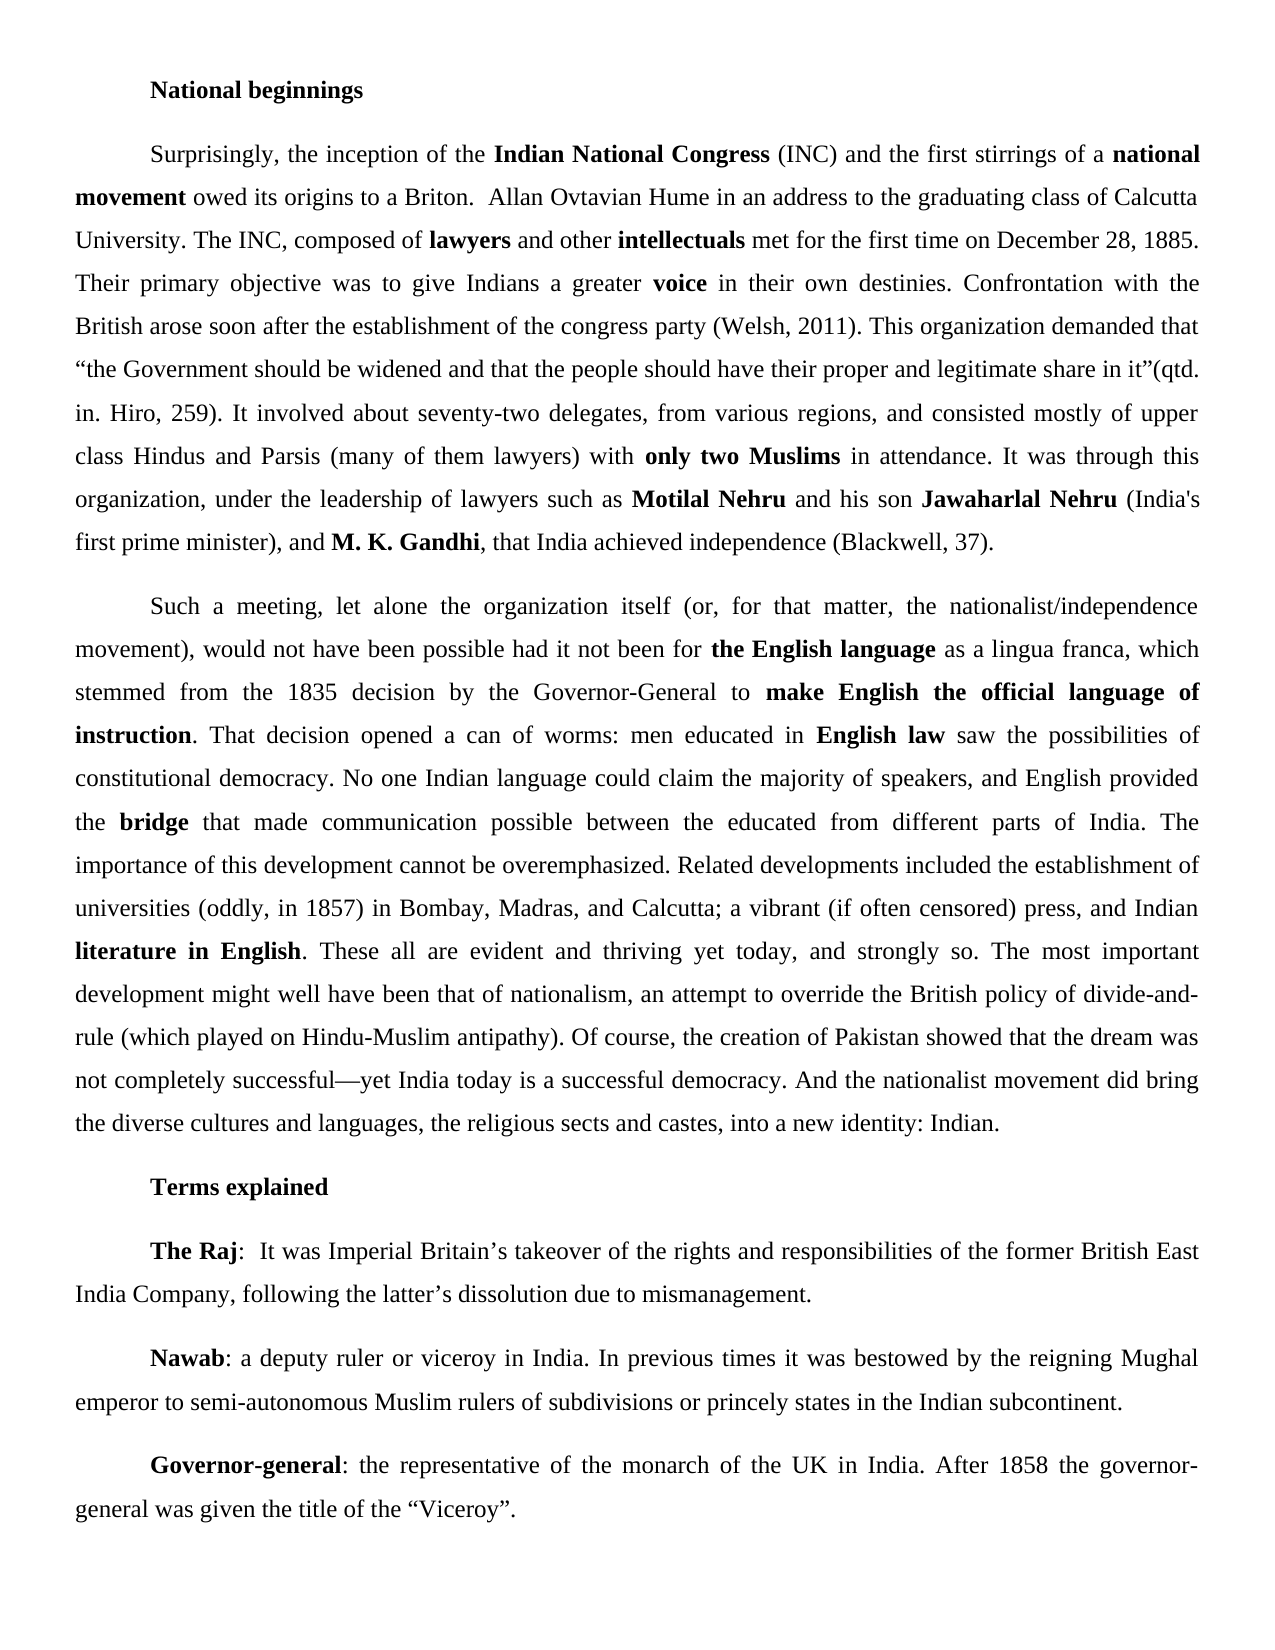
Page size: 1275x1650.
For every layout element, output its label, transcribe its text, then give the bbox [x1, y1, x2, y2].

text National beginnings [75, 75, 1200, 104]
text Surprisingly, the inception of the Indian National Congress (INC) and the first stirrings of a national movement owed its origins to a Briton. Allan Ovtavian Hume in an address to the graduating class of Calcutta University. The INC, composed of lawyers and other intellectuals met for the first time on December 28, 1885. Their primary objective was to give Indians a greater voice in their own destinies. Confrontation with the British arose soon after the establishment of the congress party (Welsh, 2011). This organization demanded that “the Government should be widened and that the people should have their proper and legitimate share in it”(qtd. in. Hiro, 259). It involved about seventy-two delegates, from various regions, and consisted mostly of upper class Hindus and Parsis (many of them lawyers) with only two Muslims in attendance. It was through this organization, under the leadership of lawyers such as Motilal Nehru and his son Jawaharlal Nehru (India's first prime minister), and M. K. Gandhi, that India achieved independence (Blackwell, 37). [75, 139, 1200, 556]
text Nawab: a deputy ruler or viceroy in India. In previous times it was bestowed by the reigning Mughal emperor to semi-autonomous Muslim rulers of subdivisions or princely states in the Indian subcontinent. [75, 1343, 1200, 1415]
text Terms explained [75, 1172, 1200, 1201]
text Such a meeting, let alone the organization itself (or, for that matter, the nationalist/independence movement), would not have been possible had it not been for the English language as a lingua franca, which stemmed from the 1835 decision by the Governor-General to make English the official language of instruction. That decision opened a can of worms: men educated in English law saw the possibilities of constitutional democracy. No one Indian language could claim the majority of speakers, and English provided the bridge that made communication possible between the educated from different parts of India. The importance of this development cannot be overemphasized. Related developments included the establishment of universities (oddly, in 1857) in Bombay, Madras, and Calcutta; a vibrant (if often censored) press, and Indian literature in English. These all are evident and thriving yet today, and strongly so. The most important development might well have been that of nationalism, an attempt to override the British policy of divide-and-rule (which played on Hindu-Muslim antipathy). Of course, the creation of Pakistan showed that the dream was not completely successful—yet India today is a successful democracy. And the nationalist movement did bring the diverse cultures and languages, the religious sects and castes, into a new identity: Indian. [75, 591, 1200, 1137]
text The Raj: It was Imperial Britain’s takeover of the rights and responsibilities of the former British East India Company, following the latter’s dissolution due to mismanagement. [75, 1236, 1200, 1308]
text Governor-general: the representative of the monarch of the UK in India. After 1858 the governor-general was given the title of the “Viceroy”. [75, 1451, 1200, 1522]
